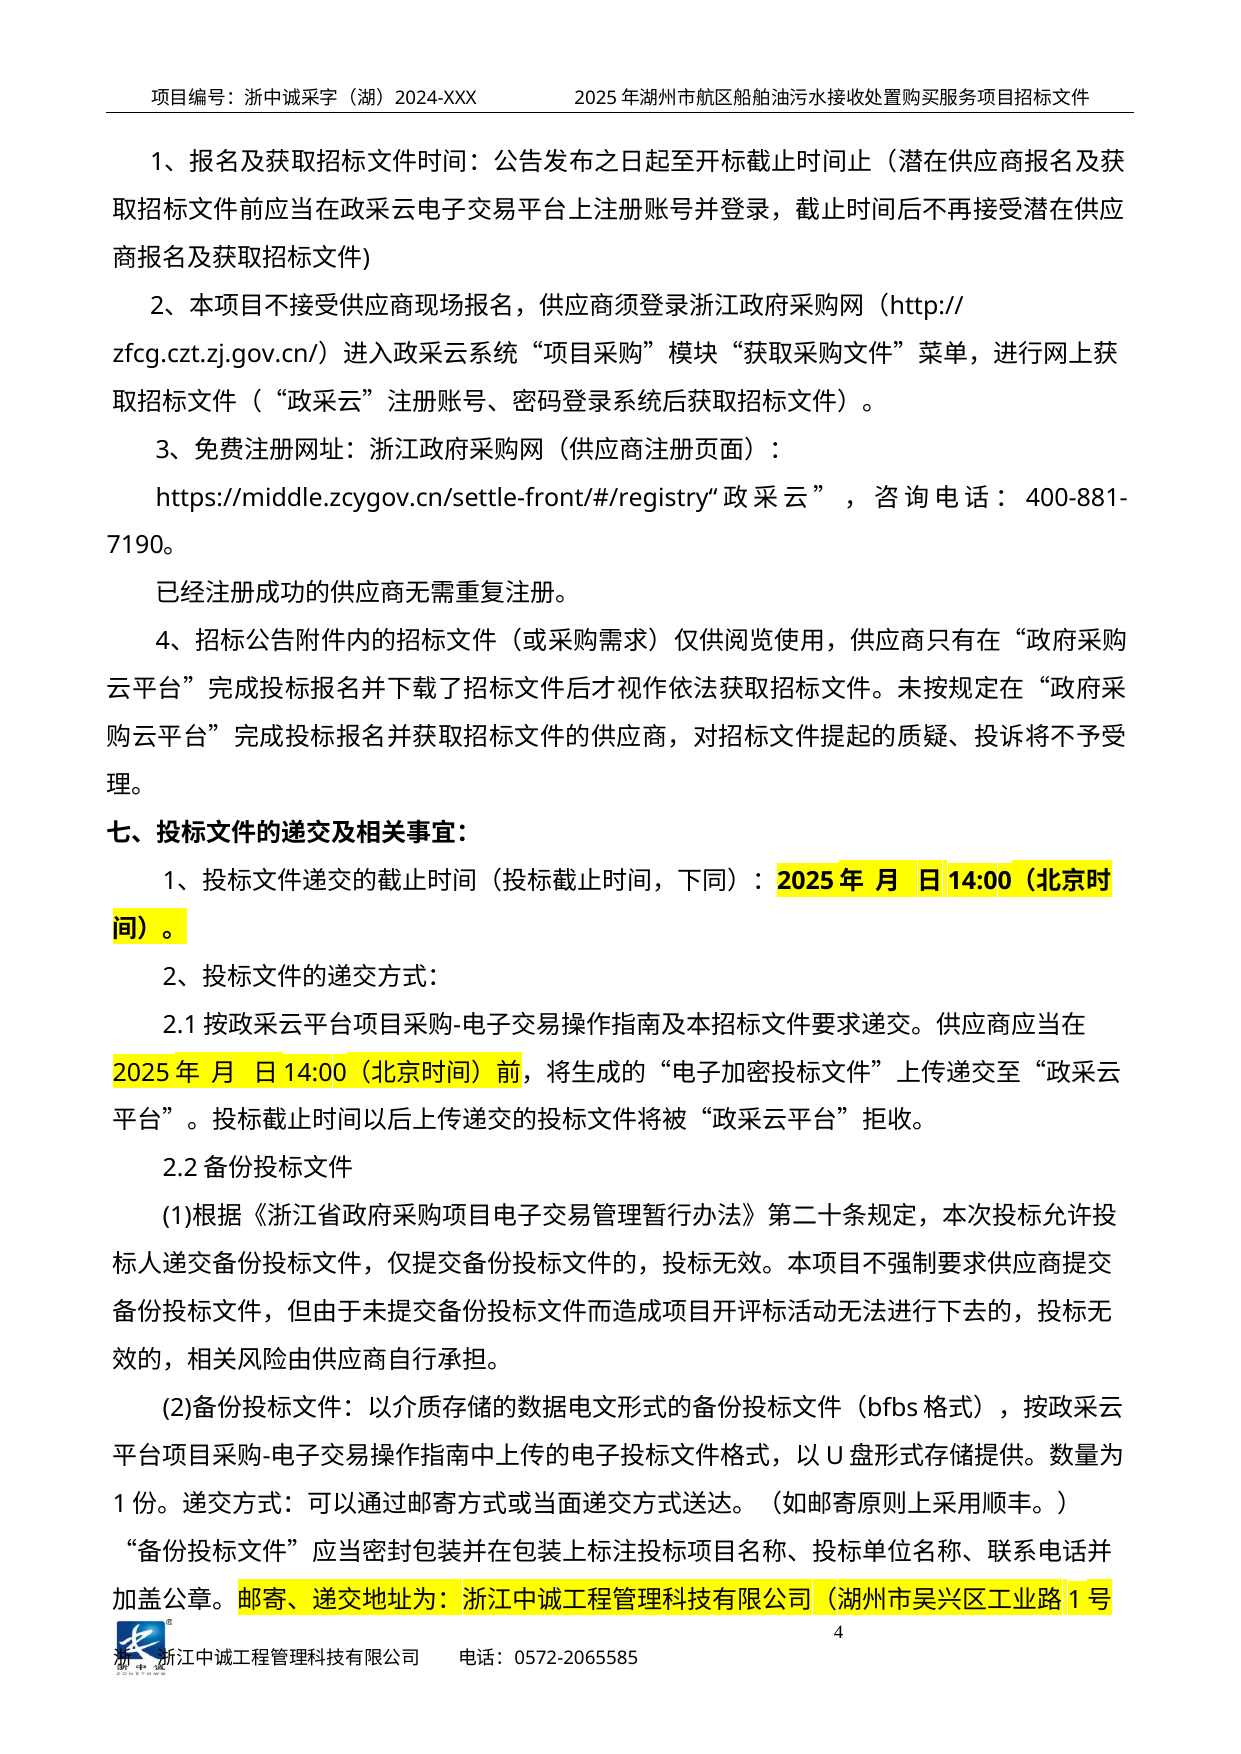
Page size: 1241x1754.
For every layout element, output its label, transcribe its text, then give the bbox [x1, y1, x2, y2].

text 1、投标文件递交的截止时间（投标截止时间，下同）：2025年 月 日14:00（北京时间）。 [112, 849, 1128, 944]
text 2.2备份投标文件 [112, 1136, 1128, 1184]
text 4、招标公告附件内的招标文件（或采购需求）仅供阅览使用，供应商只有在“政府采购云平台”完成投标报名并下载了招标文件后才视作依法获取招标文件。未按规定在“政府采购云平台”完成投标报名并获取招标文件的供应商，对招标文件提起的质疑、投诉将不予受理。 [106, 609, 1128, 801]
text 2、本项目不接受供应商现场报名，供应商须登录浙江政府采购网（http://zfcg.czt.zj.gov.cn/）进入政采云系统“项目采购”模块“获取采购文件”菜单，进行网上获取招标文件（“政采云”注册账号、密码登录系统后获取招标文件）。 [112, 274, 1128, 417]
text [112, 1376, 1128, 1615]
text 2、投标文件的递交方式： [112, 944, 1128, 992]
text (1)根据《浙江省政府采购项目电子交易管理暂行办法》第二十条规定，本次投标允许投标人递交备份投标文件，仅提交备份投标文件的，投标无效。本项目不强制要求供应商提交备份投标文件，但由于未提交备份投标文件而造成项目开评标活动无法进行下去的，投标无效的，相关风险由供应商自行承担。 [112, 1184, 1128, 1376]
text 七、投标文件的递交及相关事宜： [106, 801, 1128, 849]
text https://middle.zcygov.cn/settle-front/#/registry“政采云”，咨询电话：400-881-7190。 [106, 465, 1128, 561]
text 3、免费注册网址：浙江政府采购网（供应商注册页面）： [106, 417, 1128, 465]
picture [116, 1619, 173, 1675]
text 1、报名及获取招标文件时间：公告发布之日起至开标截止时间止（潜在供应商报名及获取招标文件前应当在政采云电子交易平台上注册账号并登录，截止时间后不再接受潜在供应商报名及获取招标文件) [112, 130, 1128, 274]
text 已经注册成功的供应商无需重复注册。 [106, 561, 1128, 609]
text 2.1按政采云平台项目采购-电子交易操作指南及本招标文件要求递交。供应商应当在2025年 月 日14:00（北京时间）前，将生成的“电子加密投标文件”上传递交至“政采云平台”。投标截止时间以后上传递交的投标文件将被“政采云平台”拒收。 [112, 992, 1128, 1136]
